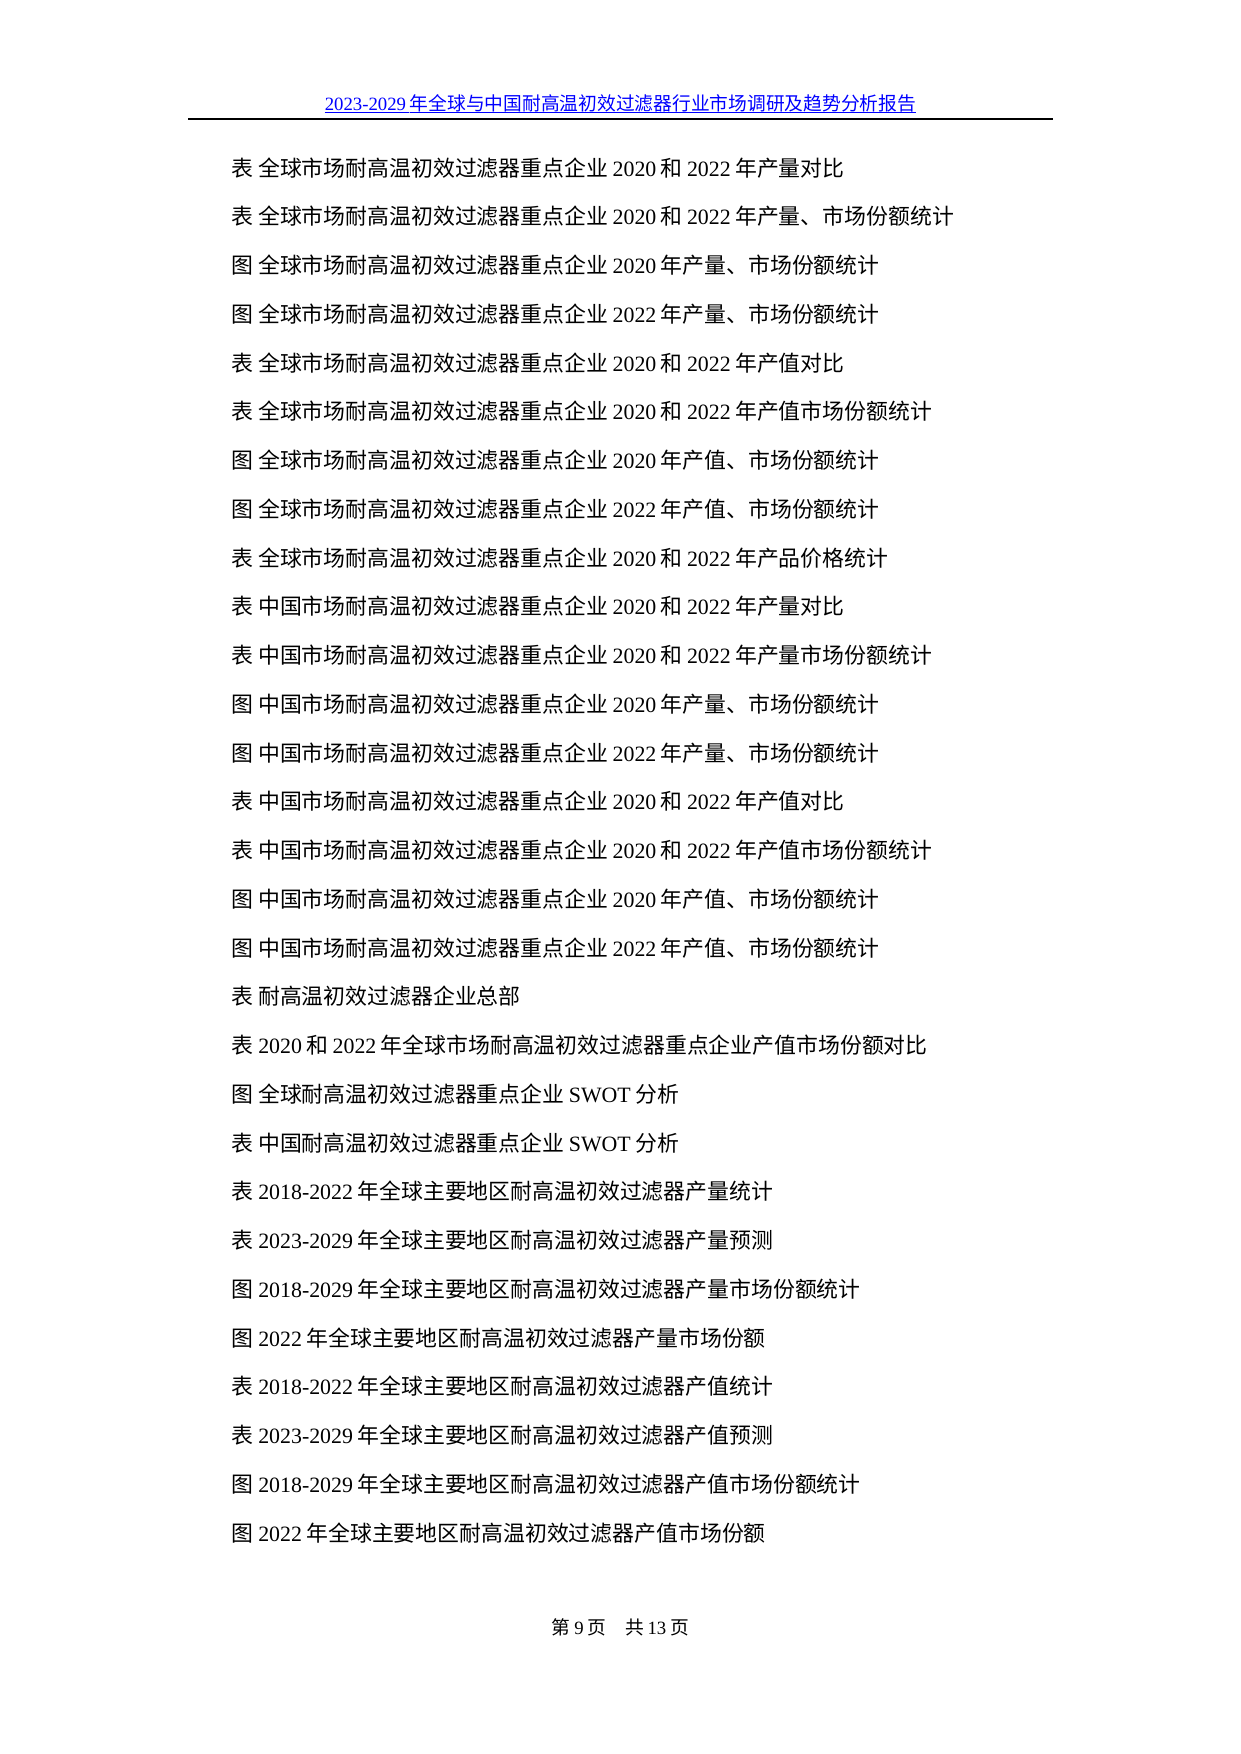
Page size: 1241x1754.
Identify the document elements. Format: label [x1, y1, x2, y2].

text [187, 150, 1053, 1548]
